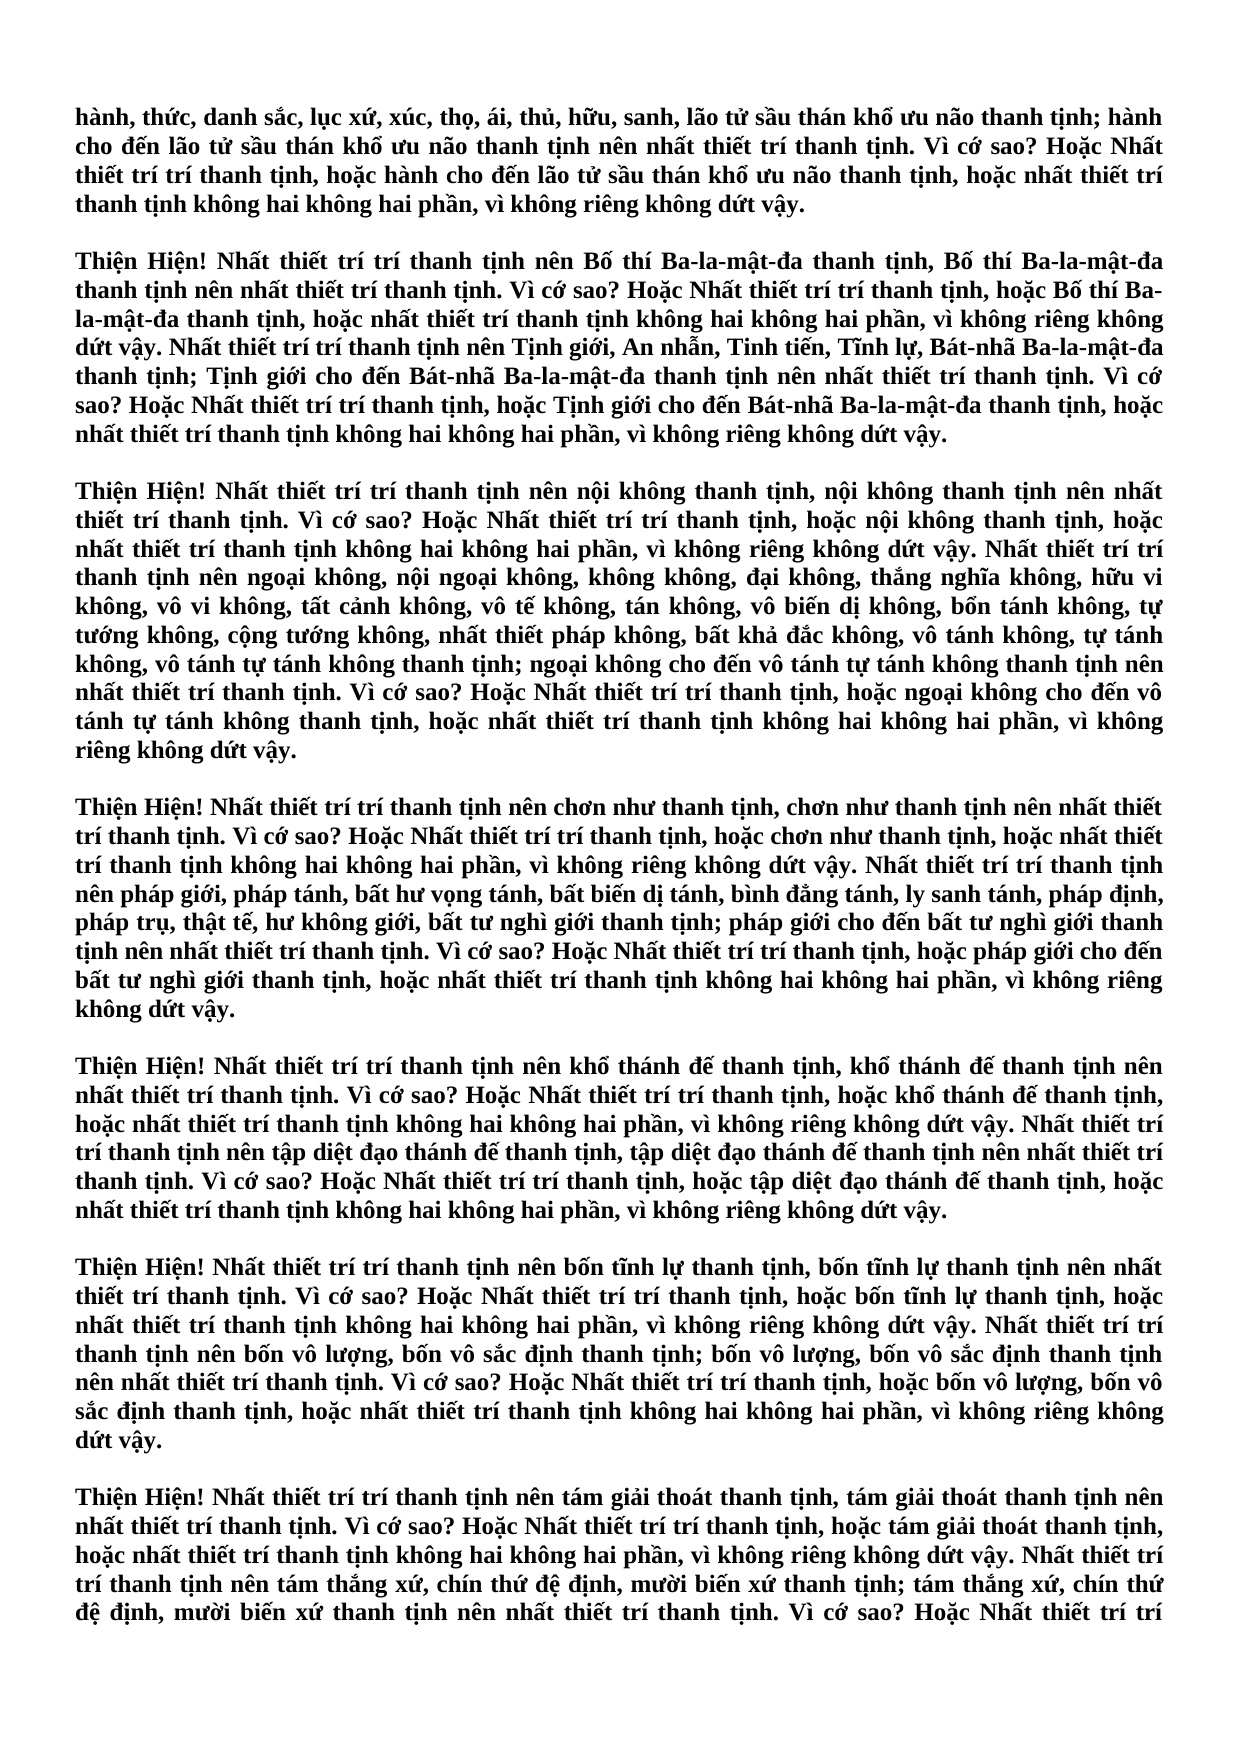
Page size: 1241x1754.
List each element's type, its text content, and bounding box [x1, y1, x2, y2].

text Thiện Hiện! Nhất thiết trí trí thanh tịnh nên chơn như thanh tịnh, chơn như thanh tịnh nên nhất thiết trí thanh tịnh. Vì cớ sao? Hoặc Nhất thiết trí trí thanh tịnh, hoặc chơn như thanh tịnh, hoặc nhất thiết trí thanh tịnh không hai không hai phần, vì không riêng không dứt vậy. Nhất thiết trí trí thanh tịnh nên pháp giới, pháp tánh, bất hư vọng tánh, bất biến dị tánh, bình đẳng tánh, ly sanh tánh, pháp định, pháp trụ, thật tế, hư không giới, bất tư nghì giới thanh tịnh; pháp giới cho đến bất tư nghì giới thanh tịnh nên nhất thiết trí thanh tịnh. Vì cớ sao? Hoặc Nhất thiết trí trí thanh tịnh, hoặc pháp giới cho đến bất tư nghì giới thanh tịnh, hoặc nhất thiết trí thanh tịnh không hai không hai phần, vì không riêng không dứt vậy. [75, 792, 1165, 1022]
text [75, 102, 1165, 217]
text Thiện Hiện! Nhất thiết trí trí thanh tịnh nên bốn tĩnh lự thanh tịnh, bốn tĩnh lự thanh tịnh nên nhất thiết trí thanh tịnh. Vì cớ sao? Hoặc Nhất thiết trí trí thanh tịnh, hoặc bốn tĩnh lự thanh tịnh, hoặc nhất thiết trí thanh tịnh không hai không hai phần, vì không riêng không dứt vậy. Nhất thiết trí trí thanh tịnh nên bốn vô lượng, bốn vô sắc định thanh tịnh; bốn vô lượng, bốn vô sắc định thanh tịnh nên nhất thiết trí thanh tịnh. Vì cớ sao? Hoặc Nhất thiết trí trí thanh tịnh, hoặc bốn vô lượng, bốn vô sắc định thanh tịnh, hoặc nhất thiết trí thanh tịnh không hai không hai phần, vì không riêng không dứt vậy. [75, 1252, 1165, 1454]
text Thiện Hiện! Nhất thiết trí trí thanh tịnh nên Bố thí Ba-la-mật-đa thanh tịnh, Bố thí Ba-la-mật-đa thanh tịnh nên nhất thiết trí thanh tịnh. Vì cớ sao? Hoặc Nhất thiết trí trí thanh tịnh, hoặc Bố thí Ba-la-mật-đa thanh tịnh, hoặc nhất thiết trí thanh tịnh không hai không hai phần, vì không riêng không dứt vậy. Nhất thiết trí trí thanh tịnh nên Tịnh giới, An nhẫn, Tinh tiến, Tĩnh lự, Bát-nhã Ba-la-mật-đa thanh tịnh; Tịnh giới cho đến Bát-nhã Ba-la-mật-đa thanh tịnh nên nhất thiết trí thanh tịnh. Vì cớ sao? Hoặc Nhất thiết trí trí thanh tịnh, hoặc Tịnh giới cho đến Bát-nhã Ba-la-mật-đa thanh tịnh, hoặc nhất thiết trí thanh tịnh không hai không hai phần, vì không riêng không dứt vậy. [75, 246, 1165, 447]
text Thiện Hiện! Nhất thiết trí trí thanh tịnh nên khổ thánh đế thanh tịnh, khổ thánh đế thanh tịnh nên nhất thiết trí thanh tịnh. Vì cớ sao? Hoặc Nhất thiết trí trí thanh tịnh, hoặc khổ thánh đế thanh tịnh, hoặc nhất thiết trí thanh tịnh không hai không hai phần, vì không riêng không dứt vậy. Nhất thiết trí trí thanh tịnh nên tập diệt đạo thánh đế thanh tịnh, tập diệt đạo thánh đế thanh tịnh nên nhất thiết trí thanh tịnh. Vì cớ sao? Hoặc Nhất thiết trí trí thanh tịnh, hoặc tập diệt đạo thánh đế thanh tịnh, hoặc nhất thiết trí thanh tịnh không hai không hai phần, vì không riêng không dứt vậy. [75, 1051, 1165, 1224]
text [75, 1482, 1165, 1626]
text Thiện Hiện! Nhất thiết trí trí thanh tịnh nên nội không thanh tịnh, nội không thanh tịnh nên nhất thiết trí thanh tịnh. Vì cớ sao? Hoặc Nhất thiết trí trí thanh tịnh, hoặc nội không thanh tịnh, hoặc nhất thiết trí thanh tịnh không hai không hai phần, vì không riêng không dứt vậy. Nhất thiết trí trí thanh tịnh nên ngoại không, nội ngoại không, không không, đại không, thắng nghĩa không, hữu vi không, vô vi không, tất cảnh không, vô tế không, tán không, vô biến dị không, bổn tánh không, tự tướng không, cộng tướng không, nhất thiết pháp không, bất khả đắc không, vô tánh không, tự tánh không, vô tánh tự tánh không thanh tịnh; ngoại không cho đến vô tánh tự tánh không thanh tịnh nên nhất thiết trí thanh tịnh. Vì cớ sao? Hoặc Nhất thiết trí trí thanh tịnh, hoặc ngoại không cho đến vô tánh tự tánh không thanh tịnh, hoặc nhất thiết trí thanh tịnh không hai không hai phần, vì không riêng không dứt vậy. [75, 476, 1165, 764]
